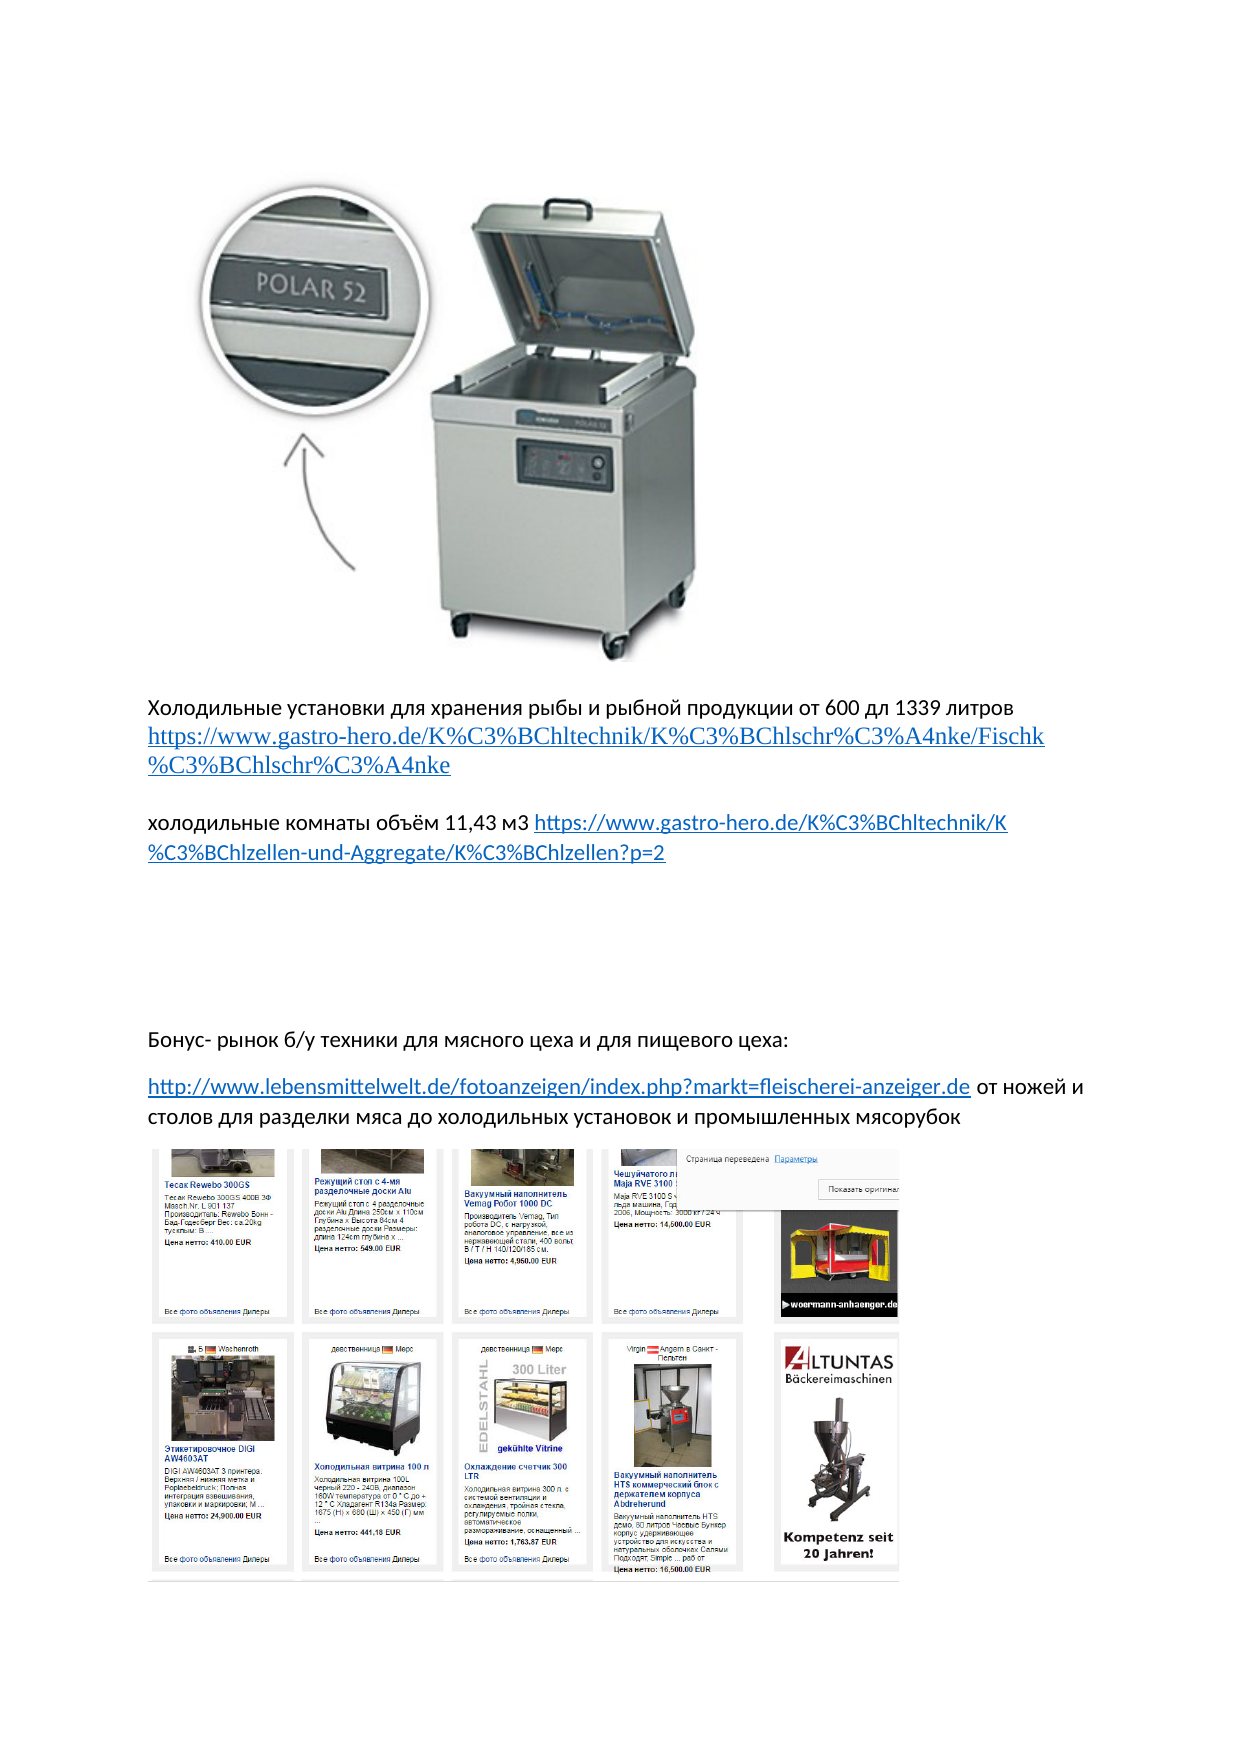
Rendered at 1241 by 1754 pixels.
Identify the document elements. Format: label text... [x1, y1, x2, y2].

text http://www.lebensmittelwelt.de/fotoanzeigen/index.php?markt=fleischerei-anzeiger.de от ножей и столов для разделки мяса до холодильных установок и промышленных мясорубок [148, 1072, 1093, 1131]
text Холодильные установки для хранения рыбы и рыбной продукции от 600 дл 1339 литров https://www.gastro-hero.de/K%C3%BChltechnik/K%C3%BChlschr%C3%A4nke/Fischk%C3%BChlschr%C3%A4nke [148, 693, 1093, 778]
text Бонус- рынок б/у техники для мясного цеха и для пищевого цеха: [148, 1025, 1093, 1053]
picture [147, 147, 709, 662]
picture [147, 1149, 900, 1582]
text холодильные комнаты объём 11,43 м3 https://www.gastro-hero.de/K%C3%BChltechnik/K%C3%BChlzellen-und-Aggregate/K%C3%BChlzellen?p=2 [148, 808, 1093, 866]
